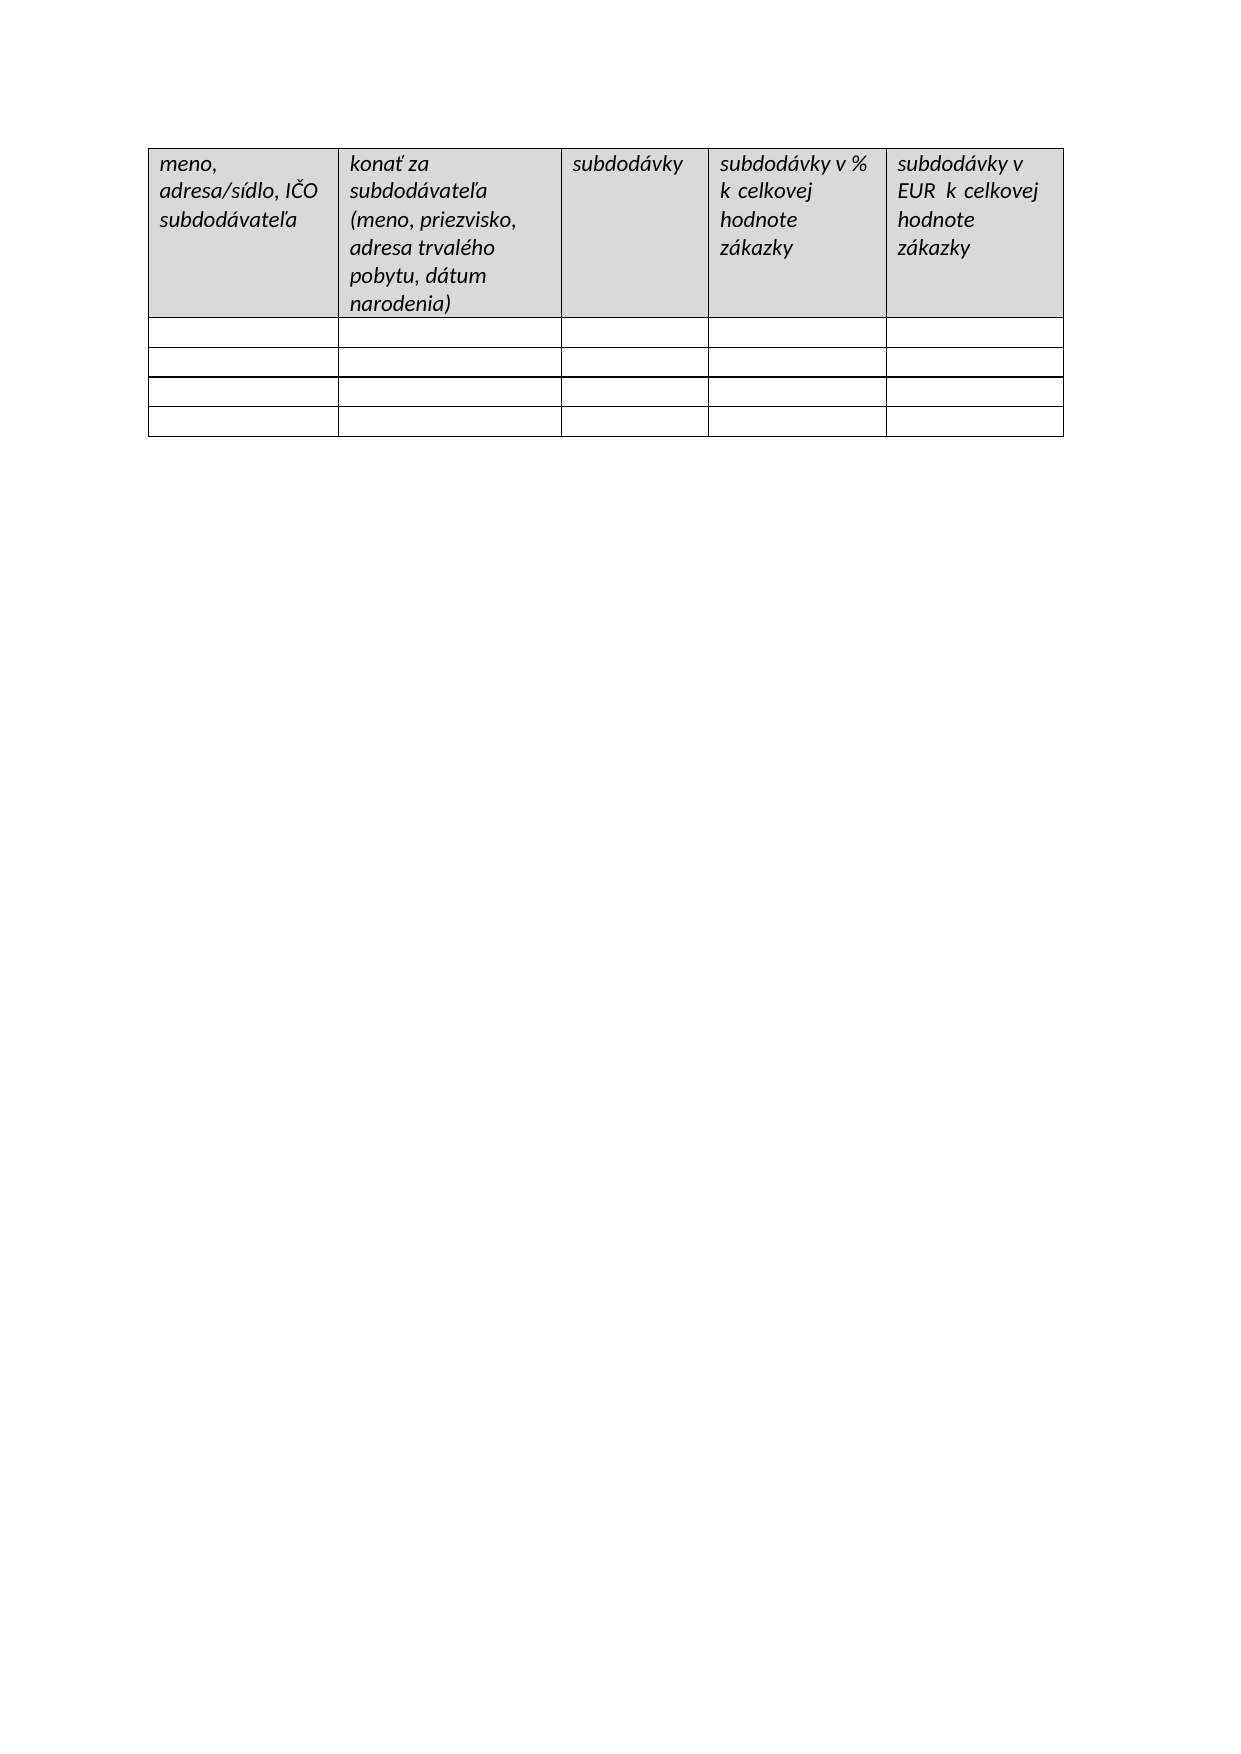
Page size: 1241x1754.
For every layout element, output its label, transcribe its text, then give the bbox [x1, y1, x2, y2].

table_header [149, 149, 338, 317]
table_cell [339, 318, 561, 347]
table_cell [709, 378, 886, 406]
table_cell [709, 407, 886, 436]
table_cell [149, 407, 338, 436]
table_cell [339, 348, 561, 376]
table_cell [562, 407, 708, 436]
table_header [887, 149, 1063, 317]
table_cell [149, 348, 338, 376]
table_cell [887, 378, 1063, 406]
table_cell [562, 348, 708, 376]
table_cell [562, 318, 708, 347]
table_cell [887, 318, 1063, 347]
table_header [339, 149, 561, 317]
table_cell [149, 378, 338, 406]
table_cell [339, 407, 561, 436]
table_cell [149, 318, 338, 347]
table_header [709, 149, 886, 317]
table_cell [709, 318, 886, 347]
table_header Predmet subdodávky [562, 149, 708, 317]
table_cell [562, 378, 708, 406]
table_cell [339, 378, 561, 406]
table_cell [887, 348, 1063, 376]
table_cell [887, 407, 1063, 436]
table_cell [709, 348, 886, 376]
